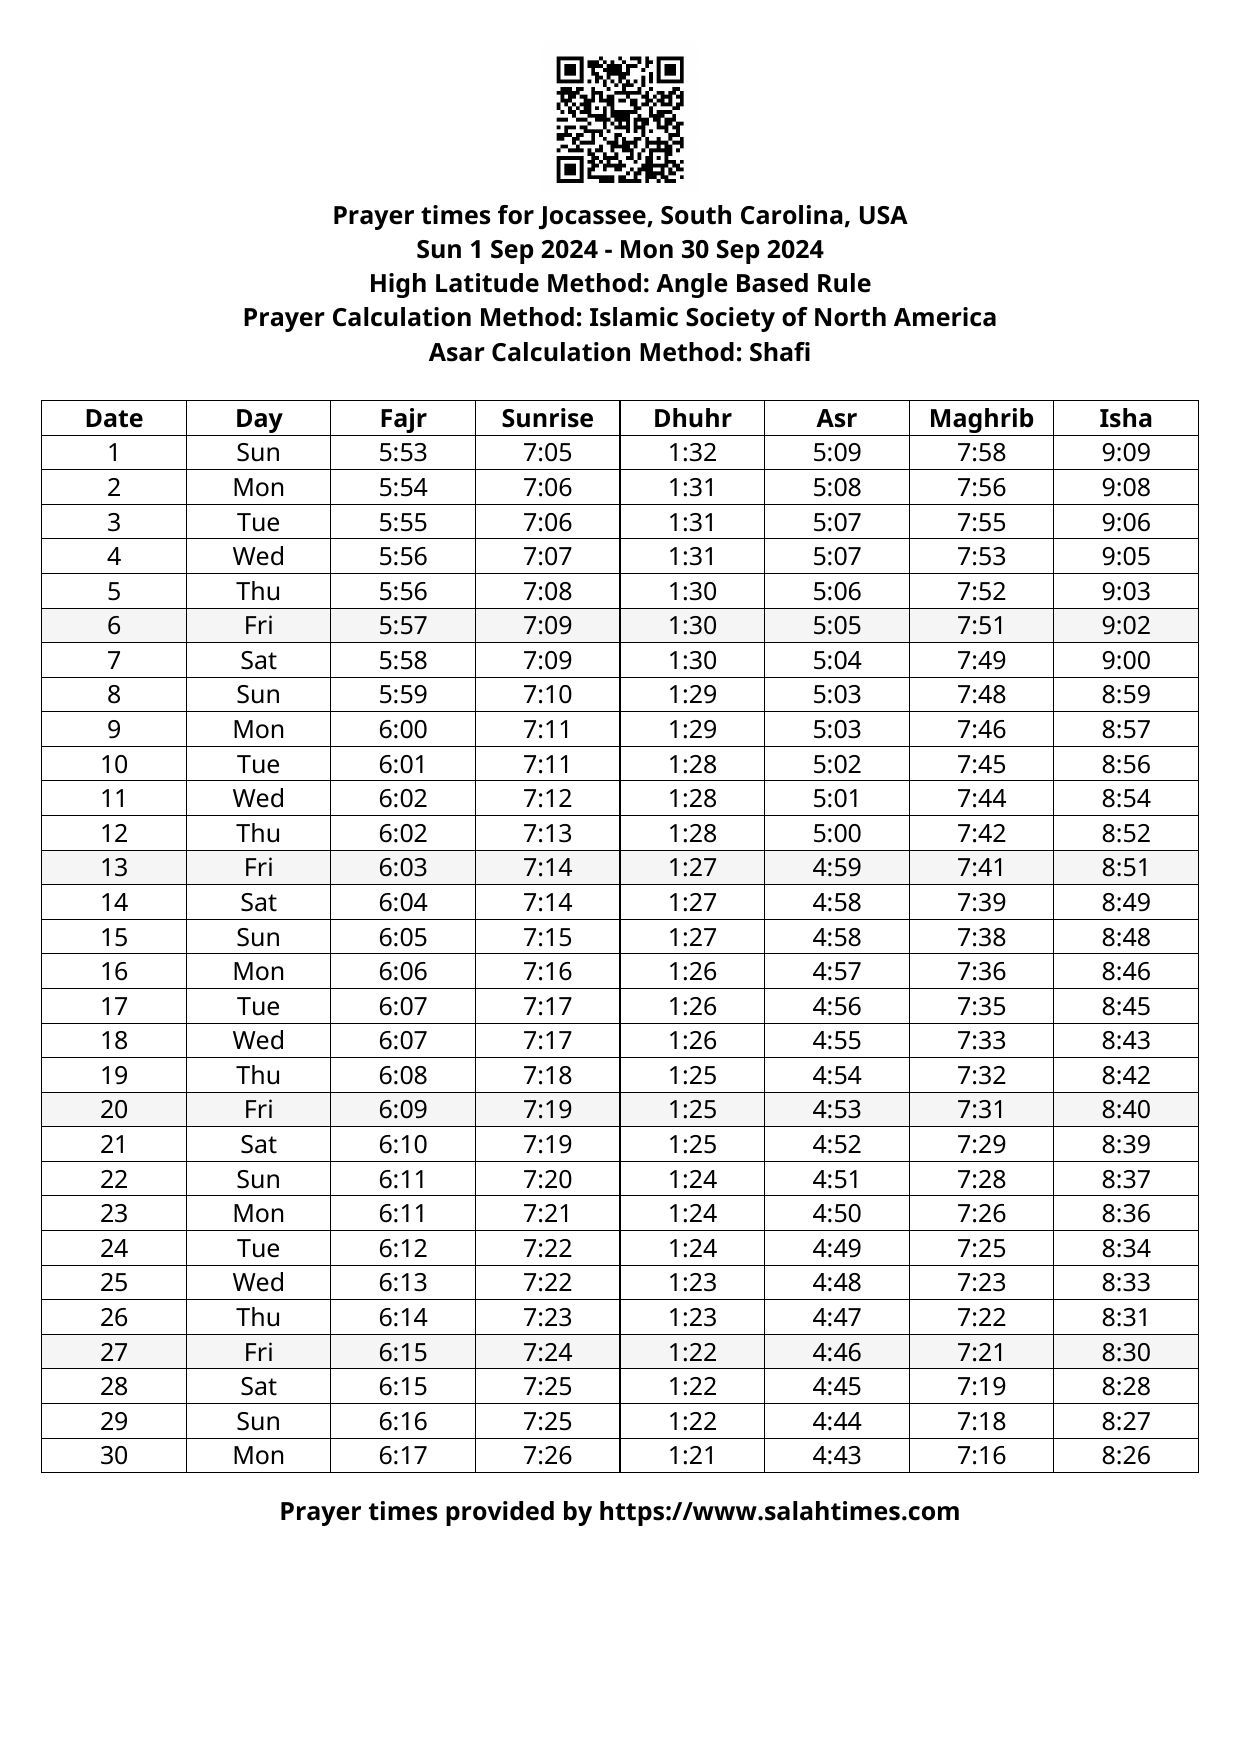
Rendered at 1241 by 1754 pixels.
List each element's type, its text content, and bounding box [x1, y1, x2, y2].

table_cell 8:59 [1054, 678, 1198, 711]
table_cell 7:08 [476, 574, 619, 607]
table_cell 7:28 [910, 1162, 1053, 1195]
table_cell 17 [42, 989, 186, 1022]
table_cell 1:29 [621, 712, 764, 746]
table_cell 5 [42, 574, 186, 607]
table_cell 7:38 [910, 920, 1053, 953]
table_cell 5:53 [331, 436, 475, 469]
table_cell 6:17 [331, 1439, 475, 1472]
table_cell 7:45 [910, 747, 1053, 780]
table_cell 8:40 [1054, 1093, 1198, 1126]
table_cell 1:22 [621, 1404, 764, 1437]
table_cell 7 [42, 643, 186, 677]
table_cell 14 [42, 885, 186, 919]
table_cell Sun [187, 1404, 330, 1437]
table_cell 7:26 [910, 1196, 1053, 1230]
table_cell 8:26 [1054, 1439, 1198, 1472]
table_cell Mon [187, 712, 330, 746]
table_cell 1:26 [621, 1024, 764, 1057]
table_cell 15 [42, 920, 186, 953]
table_cell 7:36 [910, 954, 1053, 988]
table_cell 4:50 [765, 1196, 909, 1230]
table_cell 5:08 [765, 470, 909, 504]
table_cell 9:02 [1054, 609, 1198, 642]
table_cell 6:10 [331, 1127, 475, 1161]
table_cell Sat [187, 885, 330, 919]
table_cell Tue [187, 1231, 330, 1264]
table_cell 4:46 [765, 1335, 909, 1368]
table_cell 6:14 [331, 1300, 475, 1334]
table_cell 4:47 [765, 1300, 909, 1334]
table_cell 8:51 [1054, 851, 1198, 884]
table_cell 4:51 [765, 1162, 909, 1195]
table_cell Thu [187, 1300, 330, 1334]
table_cell Tue [187, 505, 330, 538]
table_cell 7:12 [476, 781, 619, 815]
table_cell 6:00 [331, 712, 475, 746]
table_cell 6:02 [331, 816, 475, 849]
text High Latitude Method: Angle Based Rule [42, 266, 1198, 300]
table_cell 6:15 [331, 1369, 475, 1403]
table_cell 7:11 [476, 712, 619, 746]
table_cell 1:22 [621, 1369, 764, 1403]
table_cell 7:20 [476, 1162, 619, 1195]
table_cell 8:27 [1054, 1404, 1198, 1437]
table_cell Wed [187, 781, 330, 815]
table_cell 5:06 [765, 574, 909, 607]
table_cell 8:56 [1054, 747, 1198, 780]
table_cell 1:28 [621, 816, 764, 849]
table_cell Thu [187, 574, 330, 607]
table_cell 6:07 [331, 989, 475, 1022]
table_cell 5:54 [331, 470, 475, 504]
table_cell Sat [187, 643, 330, 677]
table_cell 5:55 [331, 505, 475, 538]
table_cell Wed [187, 1024, 330, 1057]
table_cell 7:18 [476, 1058, 619, 1092]
table_cell 18 [42, 1024, 186, 1057]
table_cell 6:11 [331, 1162, 475, 1195]
table_cell 7:39 [910, 885, 1053, 919]
table_cell 5:00 [765, 816, 909, 849]
table_cell 1:30 [621, 609, 764, 642]
table_cell 1:24 [621, 1231, 764, 1264]
table_cell Sat [187, 1127, 330, 1161]
table_cell 6:16 [331, 1404, 475, 1437]
table_cell 1:31 [621, 539, 764, 573]
table_cell Tue [187, 989, 330, 1022]
table_cell 6:09 [331, 1093, 475, 1126]
table_cell 5:02 [765, 747, 909, 780]
table_cell 5:04 [765, 643, 909, 677]
table_cell 1:28 [621, 781, 764, 815]
table_cell 6:13 [331, 1266, 475, 1299]
table_cell 7:05 [476, 436, 619, 469]
table_cell 5:09 [765, 436, 909, 469]
table_cell 5:03 [765, 712, 909, 746]
text Sun 1 Sep 2024 - Mon 30 Sep 2024 [42, 232, 1198, 266]
table_cell 5:03 [765, 678, 909, 711]
table_cell Sat [187, 1369, 330, 1403]
table_cell Fri [187, 1093, 330, 1126]
table_cell 5:56 [331, 539, 475, 573]
table_cell 8:48 [1054, 920, 1198, 953]
table_cell 7:14 [476, 885, 619, 919]
table_cell 6:08 [331, 1058, 475, 1092]
table_cell 9:03 [1054, 574, 1198, 607]
picture [542, 41, 699, 198]
table_cell 1:26 [621, 989, 764, 1022]
table_cell 23 [42, 1196, 186, 1230]
table_cell 8 [42, 678, 186, 711]
table_cell 7:15 [476, 920, 619, 953]
table_cell 9:08 [1054, 470, 1198, 504]
table_cell 4:52 [765, 1127, 909, 1161]
table_cell 7:53 [910, 539, 1053, 573]
table_header Asr [765, 401, 909, 434]
table_cell 8:43 [1054, 1024, 1198, 1057]
table_cell 7:26 [476, 1439, 619, 1472]
table_cell Mon [187, 954, 330, 988]
table_cell 8:34 [1054, 1231, 1198, 1264]
table_cell 5:58 [331, 643, 475, 677]
table_cell 7:44 [910, 781, 1053, 815]
table_cell 1:23 [621, 1266, 764, 1299]
text Asar Calculation Method: Shafi [42, 334, 1198, 368]
table_cell 7:21 [910, 1335, 1053, 1368]
table_cell 1:32 [621, 436, 764, 469]
table_cell 1:25 [621, 1127, 764, 1161]
table_cell 7:41 [910, 851, 1053, 884]
table_cell 6:15 [331, 1335, 475, 1368]
table_cell 21 [42, 1127, 186, 1161]
table_cell 4:58 [765, 885, 909, 919]
table_header Maghrib [910, 401, 1053, 434]
table_cell 7:16 [910, 1439, 1053, 1472]
table_cell 6:12 [331, 1231, 475, 1264]
table_cell 7:25 [910, 1231, 1053, 1264]
table_cell 1:29 [621, 678, 764, 711]
table_cell 6:06 [331, 954, 475, 988]
table_cell 25 [42, 1266, 186, 1299]
table_cell 1:21 [621, 1439, 764, 1472]
table_cell 8:52 [1054, 816, 1198, 849]
table_cell 7:16 [476, 954, 619, 988]
table_cell 7:17 [476, 1024, 619, 1057]
table_cell 4 [42, 539, 186, 573]
table_header Day [187, 401, 330, 434]
table_cell Thu [187, 816, 330, 849]
table_cell 6:05 [331, 920, 475, 953]
table_cell 7:25 [476, 1404, 619, 1437]
table_cell 11 [42, 781, 186, 815]
table_header Date [42, 401, 186, 434]
table_cell 30 [42, 1439, 186, 1472]
table_cell 16 [42, 954, 186, 988]
table_cell 7:31 [910, 1093, 1053, 1126]
table_cell 7:09 [476, 609, 619, 642]
table_cell 7:29 [910, 1127, 1053, 1161]
table_cell 7:55 [910, 505, 1053, 538]
table_cell 1:30 [621, 574, 764, 607]
table_header Fajr [331, 401, 475, 434]
table_cell 7:23 [476, 1300, 619, 1334]
table_cell 1:26 [621, 954, 764, 988]
table_cell 8:28 [1054, 1369, 1198, 1403]
table_cell 1:31 [621, 470, 764, 504]
table_cell 7:49 [910, 643, 1053, 677]
table_cell 1:30 [621, 643, 764, 677]
table_cell 27 [42, 1335, 186, 1368]
table_cell 4:45 [765, 1369, 909, 1403]
table_cell 2 [42, 470, 186, 504]
table_cell 4:43 [765, 1439, 909, 1472]
table_cell 6:04 [331, 885, 475, 919]
table_cell 1:27 [621, 885, 764, 919]
table_cell 7:52 [910, 574, 1053, 607]
table_cell 7:17 [476, 989, 619, 1022]
table_cell 9 [42, 712, 186, 746]
table_cell 7:22 [476, 1231, 619, 1264]
table_cell Mon [187, 1196, 330, 1230]
table_cell 8:54 [1054, 781, 1198, 815]
table_cell Wed [187, 539, 330, 573]
table_cell 8:57 [1054, 712, 1198, 746]
table_cell 1:24 [621, 1162, 764, 1195]
table_cell 7:23 [910, 1266, 1053, 1299]
table_cell 8:46 [1054, 954, 1198, 988]
table_cell Fri [187, 609, 330, 642]
table_cell 6:11 [331, 1196, 475, 1230]
table_cell 26 [42, 1300, 186, 1334]
table_cell 7:32 [910, 1058, 1053, 1092]
table_cell 20 [42, 1093, 186, 1126]
text Prayer times provided by https://www.salahtimes.com [42, 1494, 1198, 1528]
table_cell 7:06 [476, 505, 619, 538]
table_cell 12 [42, 816, 186, 849]
table_cell 4:53 [765, 1093, 909, 1126]
table_cell 8:45 [1054, 989, 1198, 1022]
table_cell 9:09 [1054, 436, 1198, 469]
table_cell 7:14 [476, 851, 619, 884]
table_header Dhuhr [621, 401, 764, 434]
table_cell 1:23 [621, 1300, 764, 1334]
table_cell 7:07 [476, 539, 619, 573]
table_cell 7:25 [476, 1369, 619, 1403]
table_cell Sun [187, 678, 330, 711]
table_cell 7:21 [476, 1196, 619, 1230]
table_cell 7:18 [910, 1404, 1053, 1437]
table_cell 8:49 [1054, 885, 1198, 919]
table_cell 7:19 [910, 1369, 1053, 1403]
table_cell 9:05 [1054, 539, 1198, 573]
table_cell 8:37 [1054, 1162, 1198, 1195]
table_cell 7:22 [910, 1300, 1053, 1334]
table_cell 6 [42, 609, 186, 642]
table_cell 7:58 [910, 436, 1053, 469]
table_cell 7:24 [476, 1335, 619, 1368]
table_cell 4:48 [765, 1266, 909, 1299]
table_cell 7:19 [476, 1093, 619, 1126]
table_cell 5:07 [765, 505, 909, 538]
table_cell 8:30 [1054, 1335, 1198, 1368]
table_cell 1:28 [621, 747, 764, 780]
table_cell 4:54 [765, 1058, 909, 1092]
table_cell 4:57 [765, 954, 909, 988]
table_cell 7:51 [910, 609, 1053, 642]
table_cell 8:31 [1054, 1300, 1198, 1334]
table_cell 5:05 [765, 609, 909, 642]
table_cell 1:25 [621, 1058, 764, 1092]
table_cell Mon [187, 470, 330, 504]
table_cell 5:59 [331, 678, 475, 711]
table_cell 8:42 [1054, 1058, 1198, 1092]
table_cell 1:25 [621, 1093, 764, 1126]
table_cell 7:13 [476, 816, 619, 849]
table_cell 4:49 [765, 1231, 909, 1264]
table_cell 19 [42, 1058, 186, 1092]
table_cell 28 [42, 1369, 186, 1403]
table_cell 29 [42, 1404, 186, 1437]
table_cell 6:03 [331, 851, 475, 884]
table_cell Sun [187, 436, 330, 469]
table_cell 10 [42, 747, 186, 780]
table_cell Wed [187, 1266, 330, 1299]
table_cell 5:07 [765, 539, 909, 573]
text Prayer Calculation Method: Islamic Society of North America [42, 300, 1198, 334]
table_cell 5:56 [331, 574, 475, 607]
table_header Sunrise [476, 401, 619, 434]
table_header Isha [1054, 401, 1198, 434]
table_cell 7:09 [476, 643, 619, 677]
table_cell 4:44 [765, 1404, 909, 1437]
table_cell 1:27 [621, 920, 764, 953]
table_cell 7:33 [910, 1024, 1053, 1057]
table_cell 3 [42, 505, 186, 538]
table_cell 5:57 [331, 609, 475, 642]
table_cell 1:27 [621, 851, 764, 884]
table_cell 5:01 [765, 781, 909, 815]
table_cell 7:11 [476, 747, 619, 780]
table_cell 24 [42, 1231, 186, 1264]
table_cell 7:48 [910, 678, 1053, 711]
table_cell 4:58 [765, 920, 909, 953]
table_cell 1:24 [621, 1196, 764, 1230]
table_cell 6:02 [331, 781, 475, 815]
table_cell Tue [187, 747, 330, 780]
table_cell 4:55 [765, 1024, 909, 1057]
table_cell 7:35 [910, 989, 1053, 1022]
table_cell 4:56 [765, 989, 909, 1022]
table_cell 8:39 [1054, 1127, 1198, 1161]
table_cell 1 [42, 436, 186, 469]
table_cell 9:06 [1054, 505, 1198, 538]
table_cell 7:56 [910, 470, 1053, 504]
table_cell 8:33 [1054, 1266, 1198, 1299]
table_cell 7:10 [476, 678, 619, 711]
table_cell 8:36 [1054, 1196, 1198, 1230]
table_cell Mon [187, 1439, 330, 1472]
table_cell 4:59 [765, 851, 909, 884]
table_cell 7:42 [910, 816, 1053, 849]
table_cell 22 [42, 1162, 186, 1195]
table_cell 7:46 [910, 712, 1053, 746]
table_cell 7:22 [476, 1266, 619, 1299]
table_cell 7:06 [476, 470, 619, 504]
table_cell 1:31 [621, 505, 764, 538]
table_cell 6:07 [331, 1024, 475, 1057]
table_cell 9:00 [1054, 643, 1198, 677]
table_cell 13 [42, 851, 186, 884]
table_cell Sun [187, 1162, 330, 1195]
text Prayer times for Jocassee, South Carolina, USA [42, 198, 1198, 232]
table_cell Fri [187, 851, 330, 884]
table_cell Sun [187, 920, 330, 953]
table_cell Fri [187, 1335, 330, 1368]
table_cell Thu [187, 1058, 330, 1092]
table_cell 7:19 [476, 1127, 619, 1161]
table_cell 1:22 [621, 1335, 764, 1368]
table_cell 6:01 [331, 747, 475, 780]
